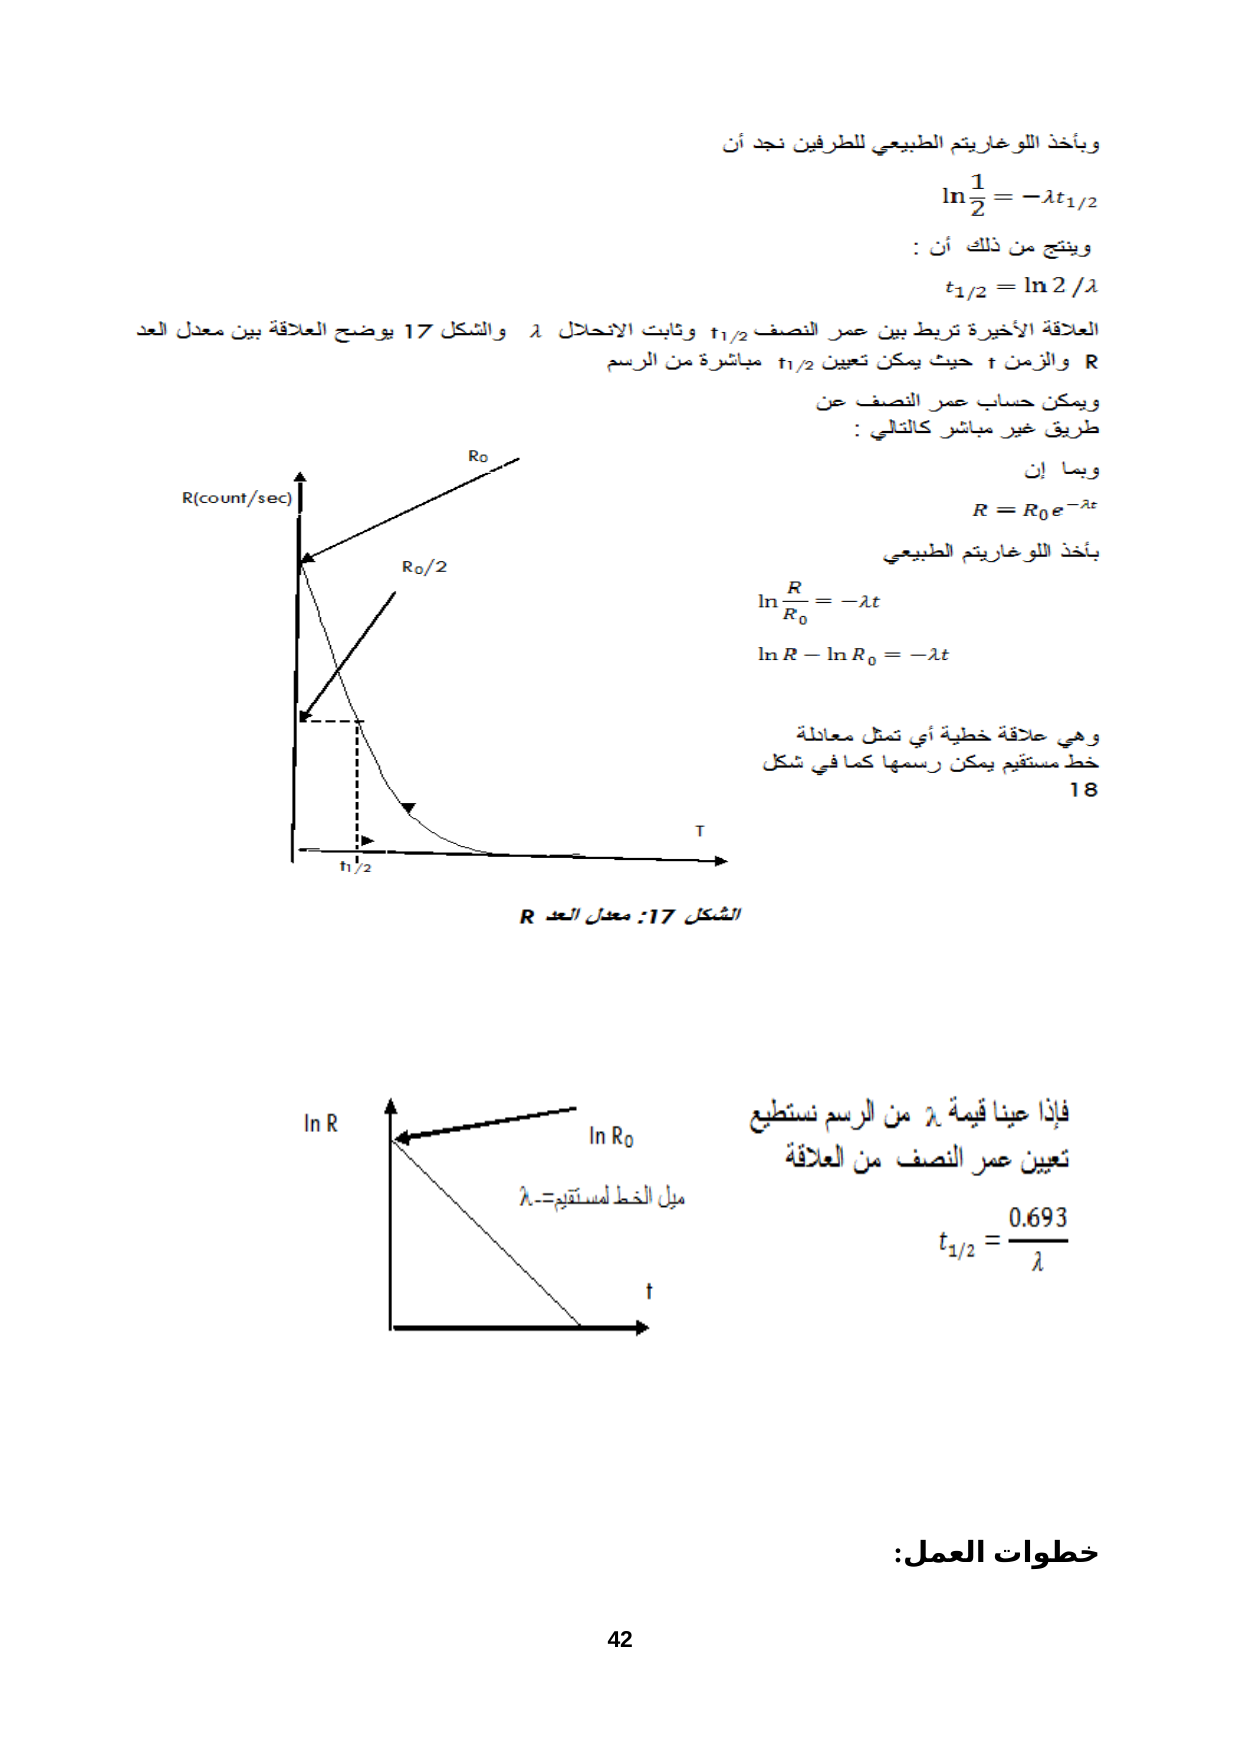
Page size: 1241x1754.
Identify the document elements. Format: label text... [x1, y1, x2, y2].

picture [133, 1006, 1115, 1444]
text خطوات العمل: [118, 1535, 1122, 1568]
picture [123, 118, 1122, 1001]
